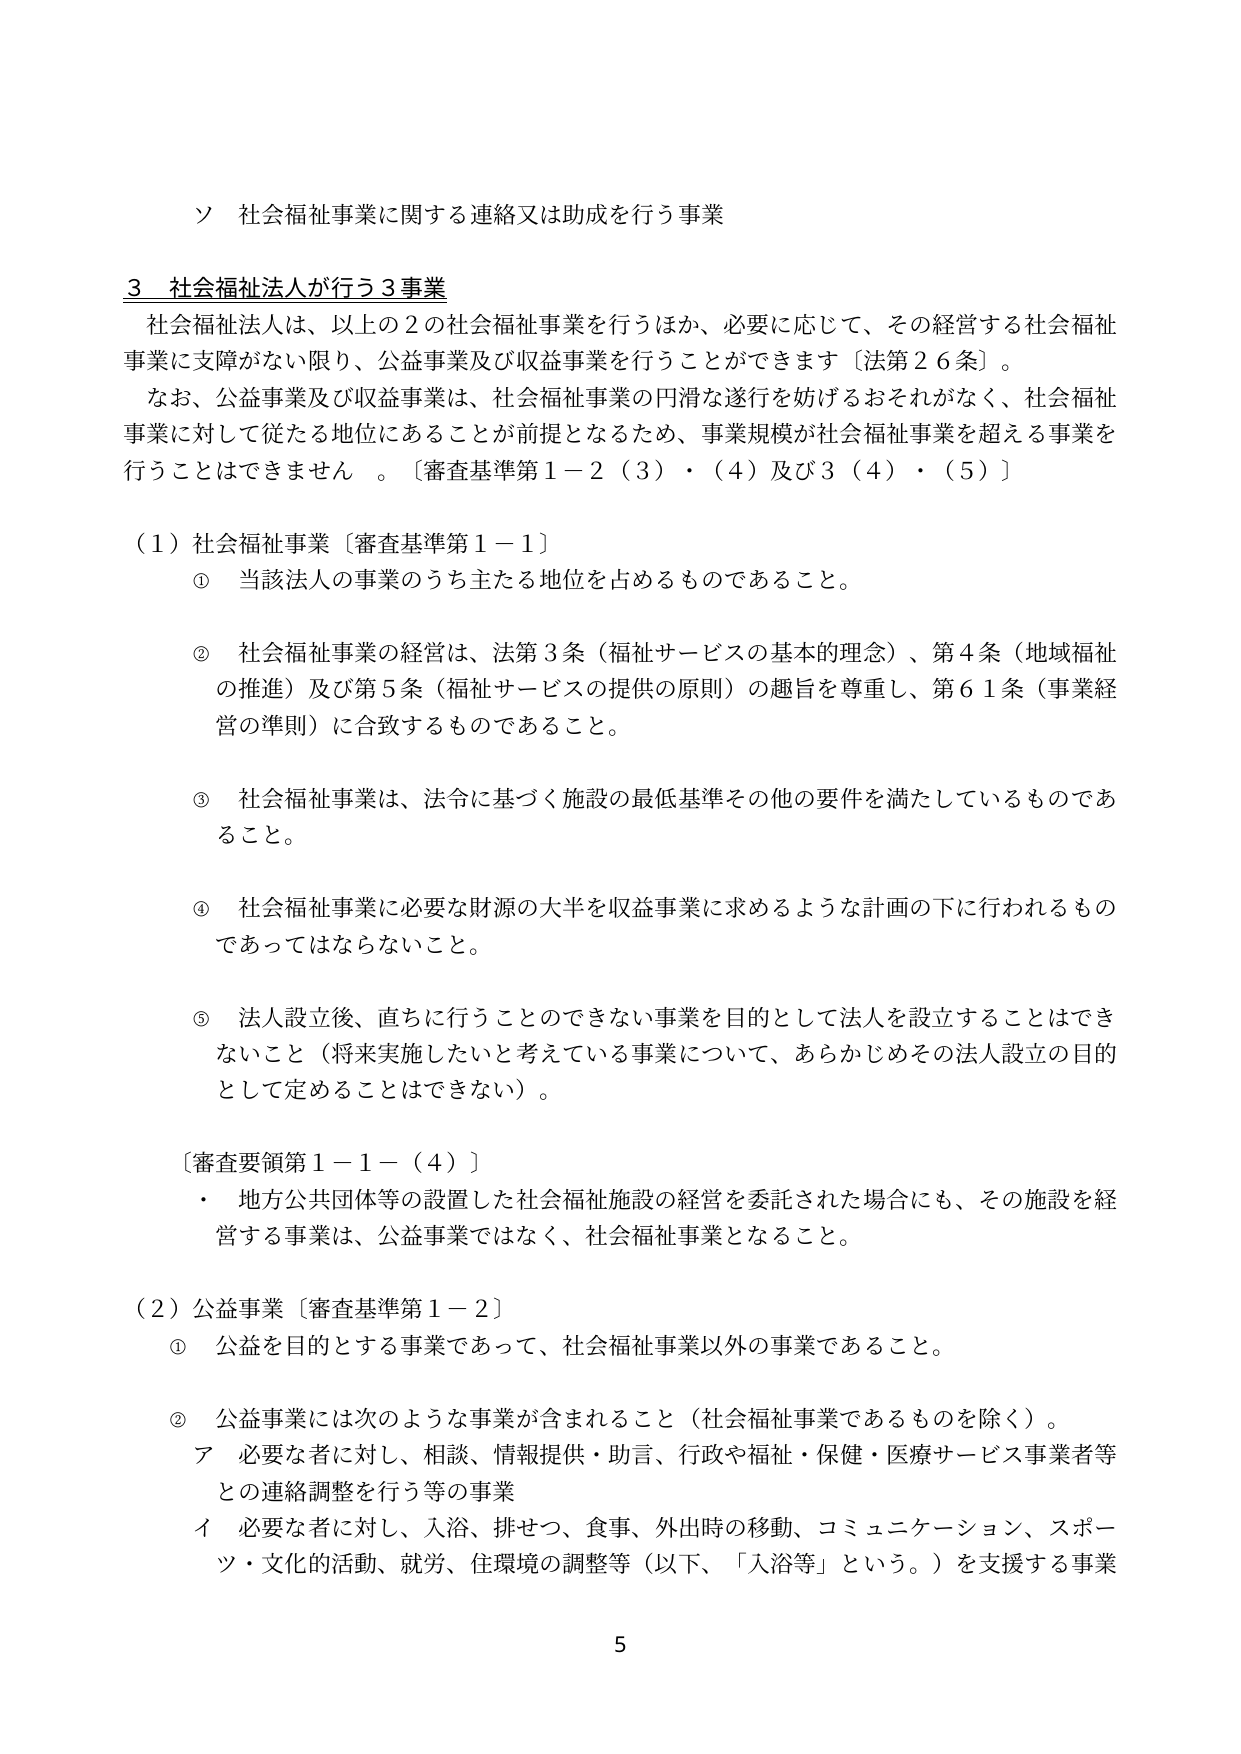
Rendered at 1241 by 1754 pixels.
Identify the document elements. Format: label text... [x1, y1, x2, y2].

text なお、公益事業及び収益事業は、社会福祉事業の円滑な遂行を妨げるおそれがなく、社会福祉事業に対して従たる地位にあることが前提となるため、事業規模が社会福祉事業を超える事業を行うことはできません。〔審査基準第１－２（３）・（４）及び３（４）・（５）〕 [123, 378, 1117, 487]
text ② 社会福祉事業の経営は、法第３条（福祉サービスの基本的理念）、第４条（地域福祉の推進）及び第５条（福祉サービスの提供の原則）の趣旨を尊重し、第６１条（事業経営の準則）に合致するものであること。 [182, 633, 1117, 743]
text ⑤ 法人設立後、直ちに行うことのできない事業を目的として法人を設立することはできないこと（将来実施したいと考えている事業について、あらかじめその法人設立の目的として定めることはできない）。 [182, 998, 1117, 1107]
text ３ 社会福祉法人が行う３事業 [123, 269, 1117, 305]
text ・ 地方公共団体等の設置した社会福祉施設の経営を委託された場合にも、その施設を経営する事業は、公益事業ではなく、社会福祉事業となること。 [123, 1180, 1117, 1253]
text （１）社会福祉事業〔審査基準第１－１〕 [123, 524, 1117, 560]
text ソ 社会福祉事業に関する連絡又は助成を行う事業 [123, 196, 1117, 232]
text ① 公益を目的とする事業であって、社会福祉事業以外の事業であること。 [163, 1326, 1117, 1362]
text 社会福祉法人は、以上の２の社会福祉事業を行うほか、必要に応じて、その経営する社会福祉事業に支障がない限り、公益事業及び収益事業を行うことができます〔法第２６条〕。 [123, 305, 1117, 378]
text ② 公益事業には次のような事業が含まれること（社会福祉事業であるものを除く）。 [123, 1399, 1117, 1435]
text （２）公益事業〔審査基準第１－２〕 [123, 1289, 1117, 1326]
text ア 必要な者に対し、相談、情報提供・助言、行政や福祉・保健・医療サービス事業者等との連絡調整を行う等の事業 [123, 1435, 1117, 1508]
text イ 必要な者に対し、入浴、排せつ、食事、外出時の移動、コミュニケーション、スポーツ・文化的活動、就労、住環境の調整等（以下、「入浴等」という。）を支援する事業 [123, 1508, 1117, 1581]
text ④ 社会福祉事業に必要な財源の大半を収益事業に求めるような計画の下に行われるものであってはならないこと。 [182, 888, 1117, 961]
text ① 当該法人の事業のうち主たる地位を占めるものであること。 [182, 560, 1117, 597]
text 〔審査要領第１－１－（４）〕 [123, 1144, 1117, 1180]
text ③ 社会福祉事業は、法令に基づく施設の最低基準その他の要件を満たしているものであること。 [182, 779, 1117, 852]
